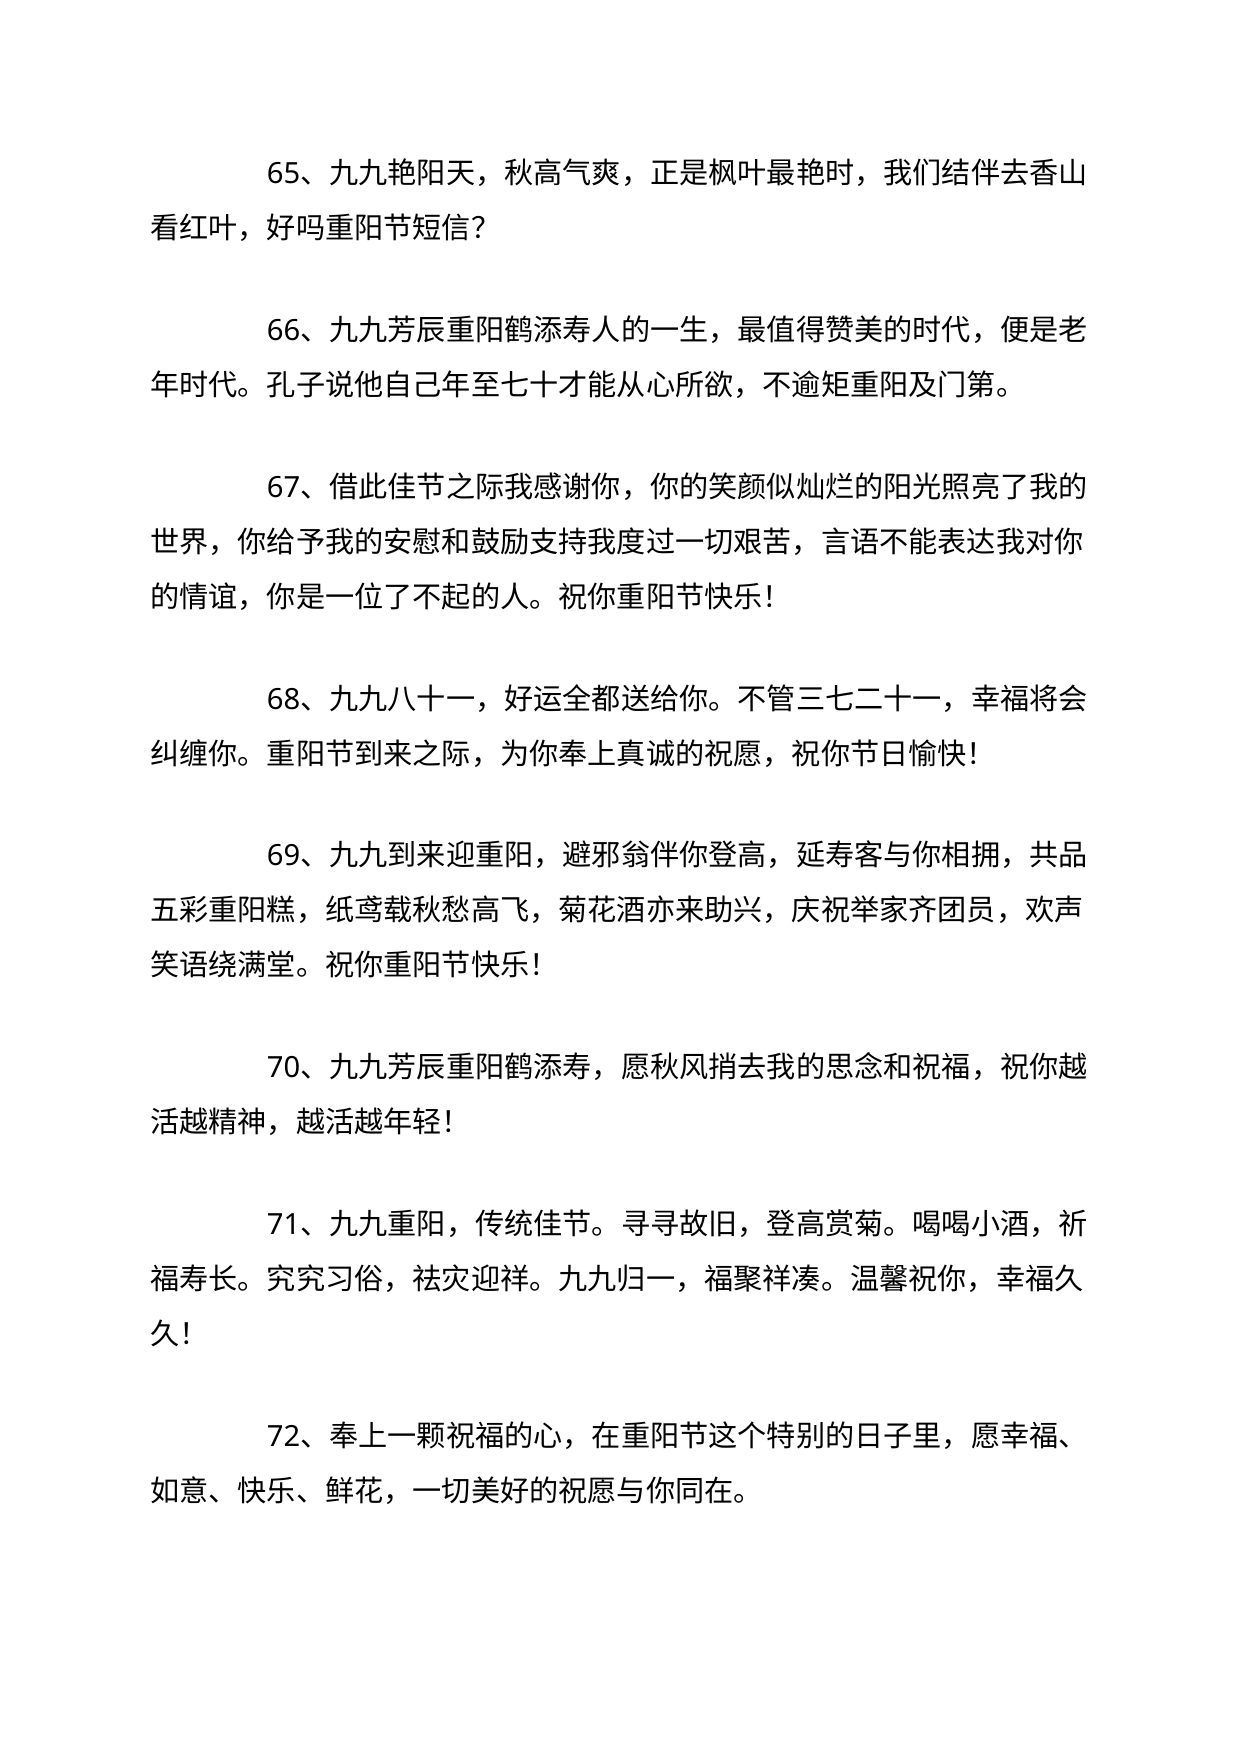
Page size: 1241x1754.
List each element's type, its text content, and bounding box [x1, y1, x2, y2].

text 65、九九艳阳天，秋高气爽，正是枫叶最艳时，我们结伴去香山看红叶，好吗重阳节短信？ [150, 150, 1090, 247]
text 67、借此佳节之际我感谢你，你的笑颜似灿烂的阳光照亮了我的世界，你给予我的安慰和鼓励支持我度过一切艰苦，言语不能表达我对你的情谊，你是一位了不起的人。祝你重阳节快乐！ [150, 463, 1090, 616]
text 68、九九八十一，好运全都送给你。不管三七二十一，幸福将会纠缠你。重阳节到来之际，为你奉上真诚的祝愿，祝你节日愉快！ [150, 675, 1090, 772]
text 71、九九重阳，传统佳节。寻寻故旧，登高赏菊。喝喝小酒，祈福寿长。究究习俗，祛灾迎祥。九九归一，福聚祥凑。温馨祝你，幸福久久！ [150, 1200, 1090, 1353]
text 70、九九芳辰重阳鹤添寿，愿秋风捎去我的思念和祝福，祝你越活越精神，越活越年轻！ [150, 1044, 1090, 1141]
text 66、九九芳辰重阳鹤添寿人的一生，最值得赞美的时代，便是老年时代。孔子说他自己年至七十才能从心所欲，不逾矩重阳及门第。 [150, 307, 1090, 404]
text 69、九九到来迎重阳，避邪翁伴你登高，延寿客与你相拥，共品五彩重阳糕，纸鸢载秋愁高飞，菊花酒亦来助兴，庆祝举家齐团员，欢声笑语绕满堂。祝你重阳节快乐！ [150, 832, 1090, 984]
text 72、奉上一颗祝福的心，在重阳节这个特别的日子里，愿幸福、如意、快乐、鲜花，一切美好的祝愿与你同在。 [150, 1412, 1090, 1509]
